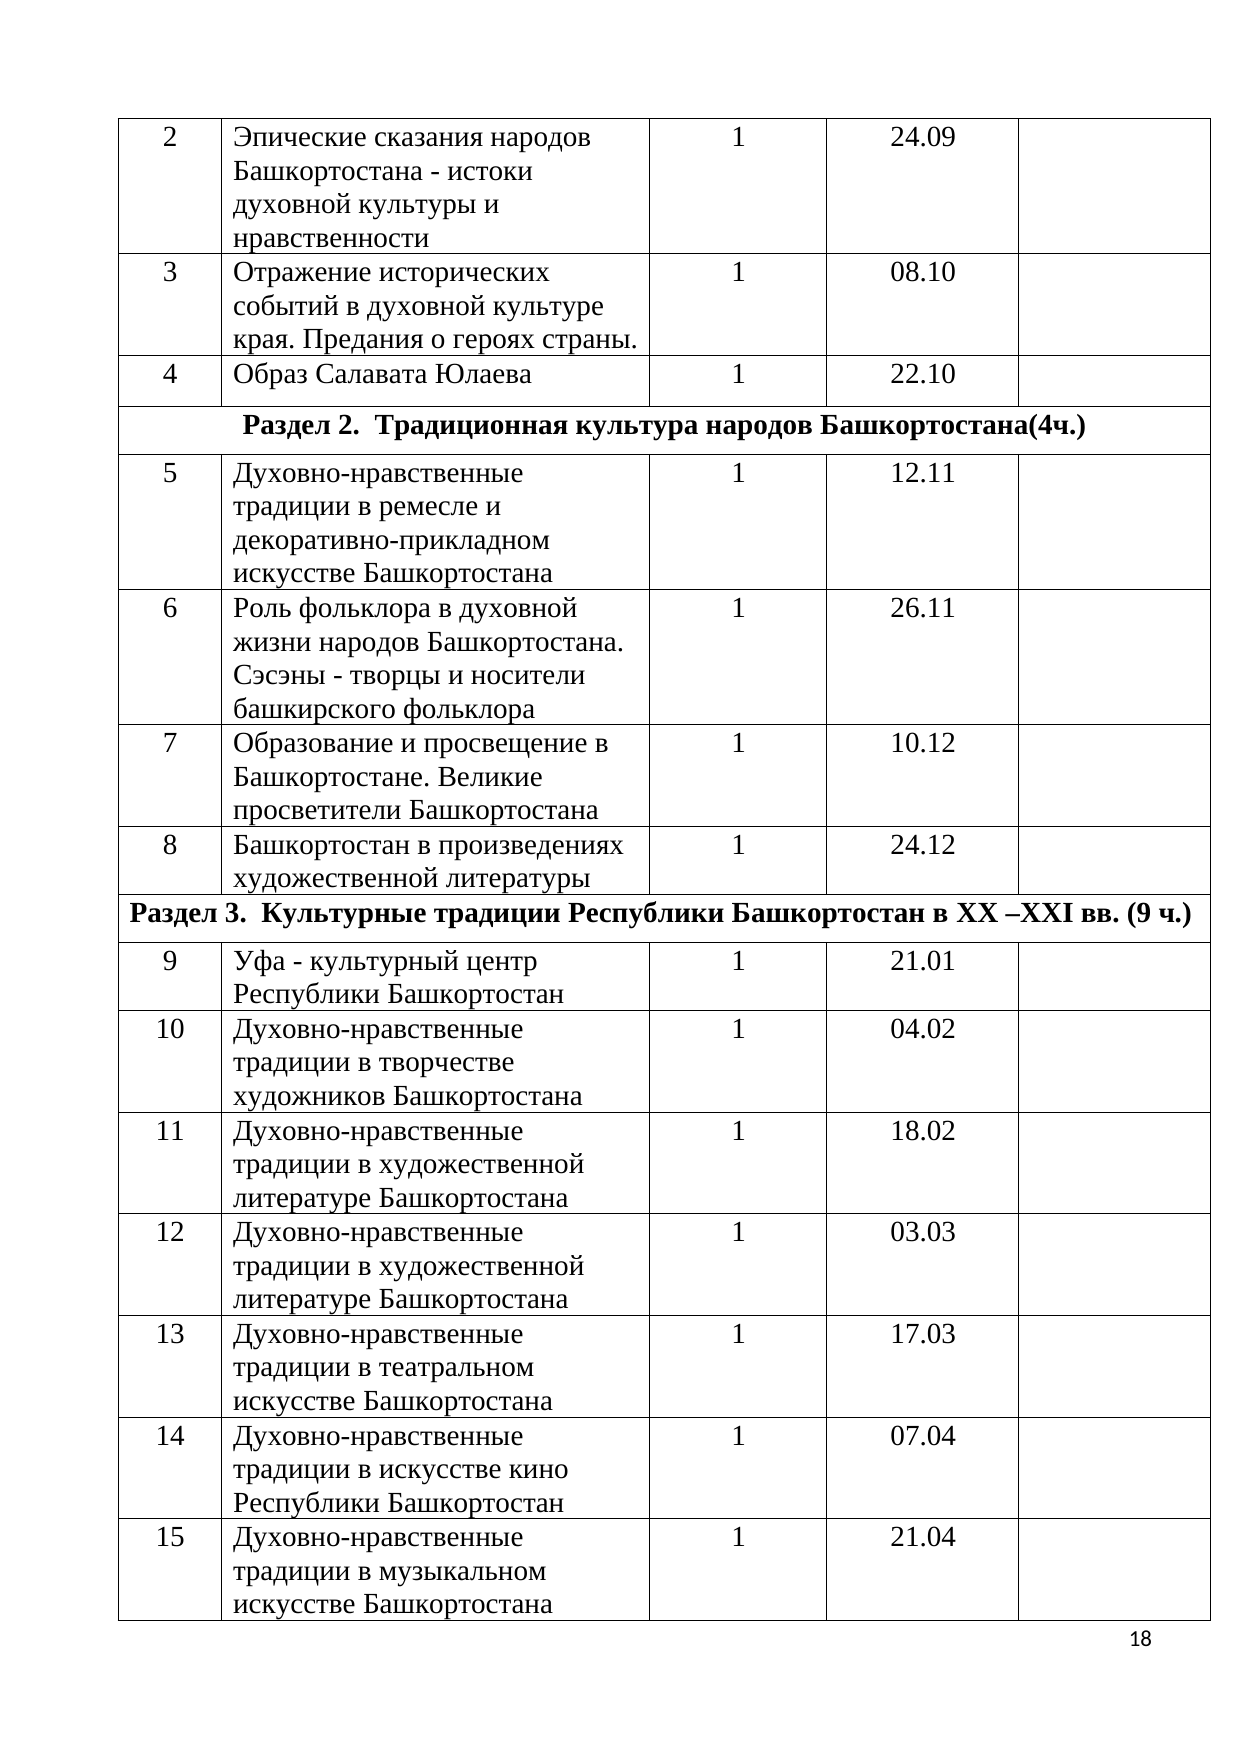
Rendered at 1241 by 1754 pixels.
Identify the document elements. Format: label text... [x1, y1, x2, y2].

table_cell 12 [119, 1214, 221, 1315]
table_cell 4 [119, 356, 221, 406]
table_cell 7 [119, 725, 221, 826]
table_cell 24.12 [827, 827, 1018, 894]
table_cell [1019, 943, 1210, 1010]
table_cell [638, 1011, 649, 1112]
table_cell [1019, 1316, 1210, 1417]
table_cell Духовно-нравственные традиции в искусстве кино Республики Башкортостан [222, 1418, 649, 1518]
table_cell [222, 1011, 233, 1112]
table_cell Духовно-нравственные традиции в музыкальном искусстве Башкортостана [222, 1519, 649, 1620]
table_cell 3 [119, 254, 221, 355]
table_cell 9 [119, 943, 221, 1010]
table_cell 14 [119, 1418, 221, 1518]
table_cell [1019, 1214, 1210, 1315]
table_cell 04.02 [827, 1011, 1018, 1112]
table_cell [1019, 455, 1210, 589]
table_cell Образ Салавата Юлаева [222, 356, 649, 406]
table_cell 07.04 [827, 1418, 1018, 1518]
table_cell 13 [119, 1316, 221, 1417]
table_cell 1 [650, 725, 826, 826]
table_cell 8 [119, 827, 221, 894]
table_cell 17.03 [827, 1316, 1018, 1417]
table_cell Образование и просвещение в Башкортостане. Великие просветители Башкортостана [222, 725, 649, 826]
table_cell 21.01 [827, 943, 1018, 1010]
table_cell 21.04 [827, 1519, 1018, 1620]
table_cell 11 [119, 1113, 221, 1213]
table_cell 1 [650, 1519, 826, 1620]
table_cell 24.09 [827, 119, 1018, 253]
table_cell 1 [650, 1316, 826, 1417]
table_cell 1 [650, 590, 826, 724]
table_cell 10 [119, 1011, 221, 1112]
table_cell 1 [650, 119, 826, 253]
table_cell 08.10 [827, 254, 1018, 355]
table_cell 2 [119, 119, 221, 253]
table_cell 5 [119, 455, 221, 589]
table_cell Раздел 2. Традиционная культура народов Башкортостана(4ч.) [119, 407, 1210, 454]
table_cell Духовно-нравственные традиции в художественной литературе Башкортостана [222, 1214, 649, 1315]
table_cell [1019, 356, 1210, 406]
table_cell 15 [119, 1519, 221, 1620]
table_cell 1 [650, 356, 826, 406]
table_cell Отражение исторических событий в духовной культуре края. Предания о героях страны. [222, 254, 649, 355]
table_cell Духовно-нравственные традиции в ремесле и декоративно-прикладном искусстве Башкортостана [222, 455, 649, 589]
table_cell 12.11 [827, 455, 1018, 589]
table_cell 1 [650, 1418, 826, 1518]
table_cell [1019, 1011, 1210, 1112]
table_cell [1019, 119, 1210, 253]
table_cell Уфа - культурный центр Республики Башкортостан [222, 943, 649, 1010]
table_cell 10.12 [827, 725, 1018, 826]
table_cell [1019, 254, 1210, 355]
table_cell 03.03 [827, 1214, 1018, 1315]
table_cell 22.10 [827, 356, 1018, 406]
table_cell [1019, 1113, 1210, 1213]
table_cell [1019, 725, 1210, 826]
table_cell Роль фольклора в духовной жизни народов Башкортостана. Сэсэны - творцы и носители башкирского фольклора [222, 590, 649, 724]
table_cell [1019, 1418, 1210, 1518]
table_cell 1 [650, 254, 826, 355]
table_cell 1 [650, 827, 826, 894]
table_cell Раздел 3. Культурные традиции Республики Башкортостан в XX –XXI вв. (9 ч.) [119, 895, 1210, 942]
table_cell 6 [119, 590, 221, 724]
table_cell 1 [650, 1214, 826, 1315]
table_cell Духовно-нравственные традиции в художественной литературе Башкортостана [222, 1113, 649, 1213]
table_cell 18.02 [827, 1113, 1018, 1213]
table_cell 1 [650, 943, 826, 1010]
table_cell 1 [650, 1113, 826, 1213]
table_cell Башкортостан в произведениях художественной литературы [222, 827, 649, 894]
table_cell [1019, 827, 1210, 894]
table_cell [1019, 1519, 1210, 1620]
table_cell [1019, 590, 1210, 724]
table_cell 1 [650, 455, 826, 589]
table_cell 1 [650, 1011, 826, 1112]
table_cell Эпические сказания народов Башкортостана - истоки духовной культуры и нравственности [222, 119, 649, 253]
table_cell Духовно-нравственные традиции в театральном искусстве Башкортостана [222, 1316, 649, 1417]
table_cell 26.11 [827, 590, 1018, 724]
